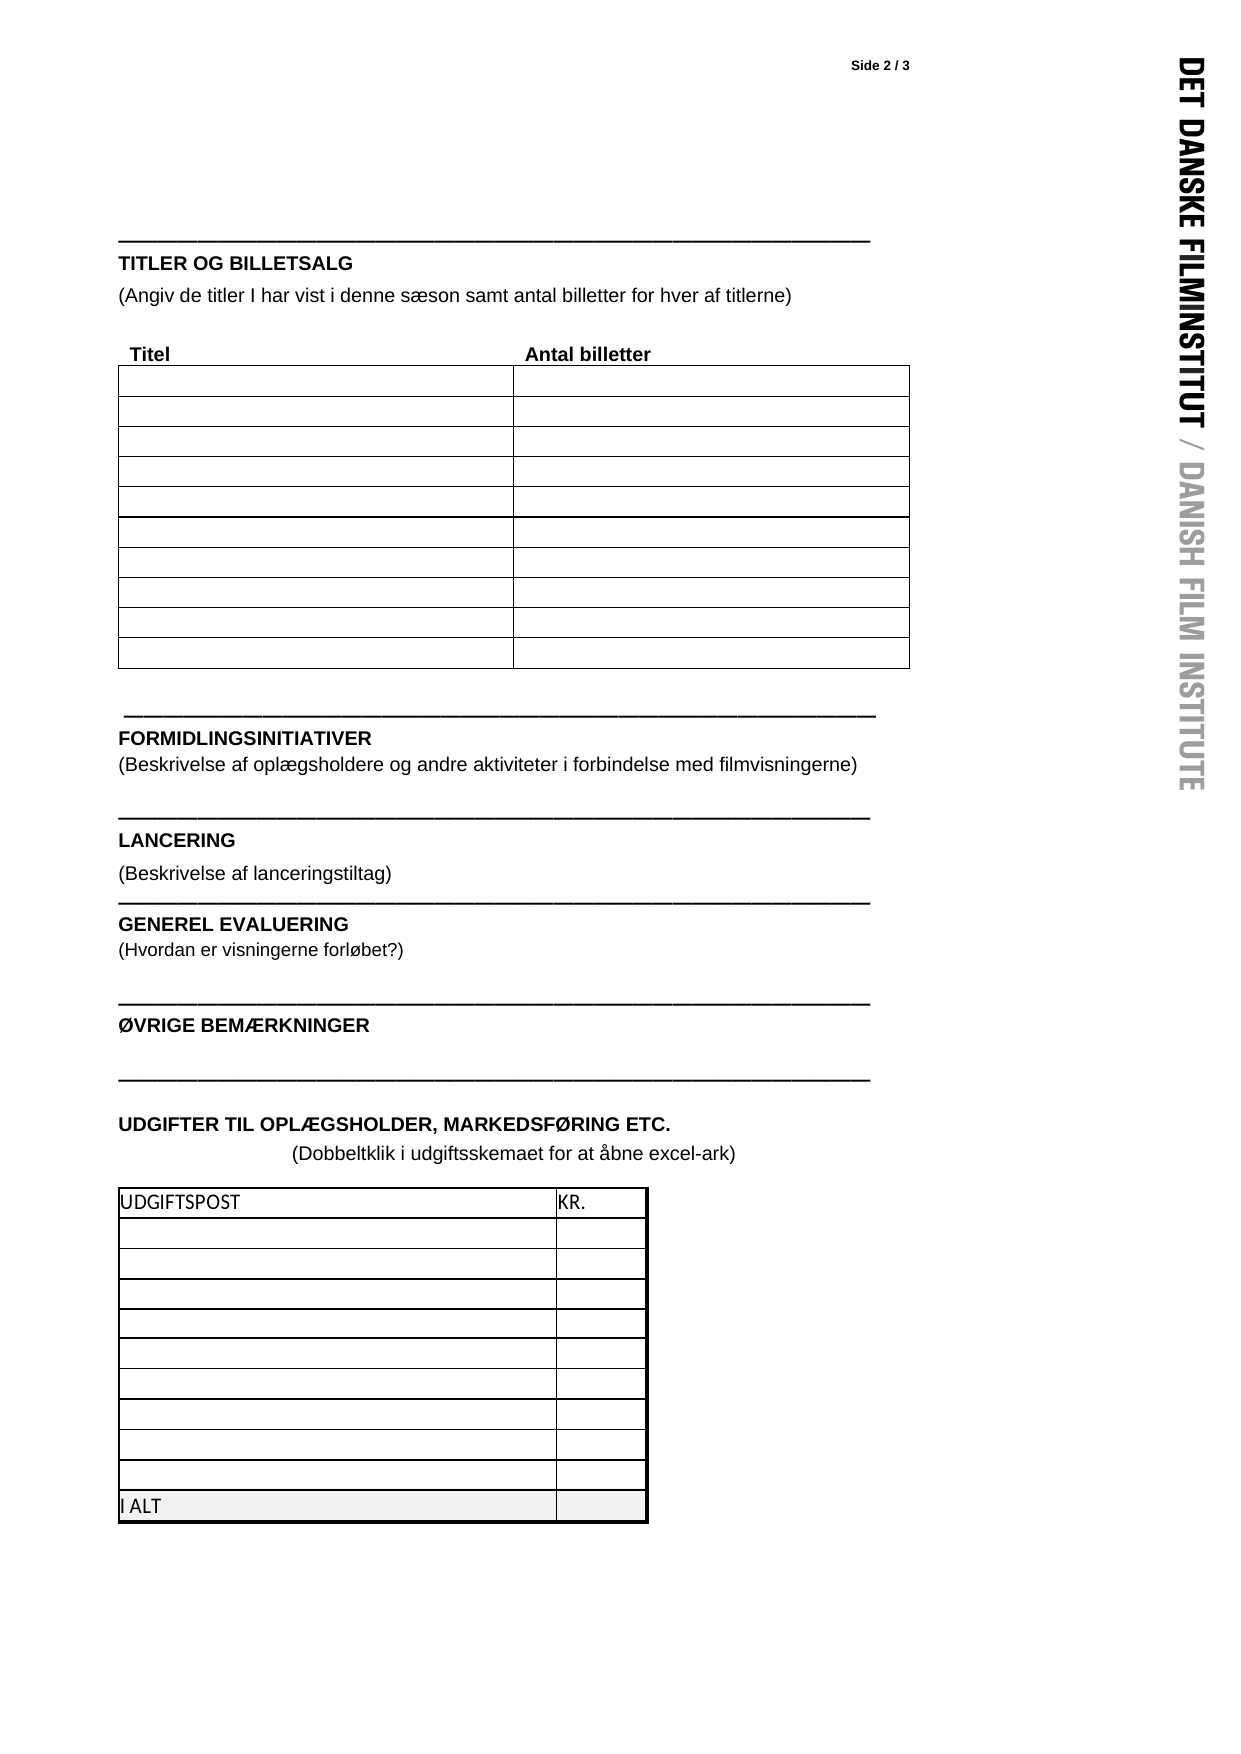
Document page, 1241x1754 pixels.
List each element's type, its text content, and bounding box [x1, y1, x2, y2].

text —————————————————————————————————————— [118, 223, 909, 252]
table_cell [514, 578, 909, 607]
picture [1179, 58, 1205, 790]
table_cell [514, 457, 909, 486]
table_cell [119, 548, 513, 577]
table_cell [514, 608, 909, 637]
text —————————————————————————————————————— [118, 1061, 909, 1090]
table_cell [119, 366, 513, 396]
text UDGIFTER TIL OPLÆGSHOLDER, MARKEDSFØRING ETC. [118, 1113, 909, 1136]
text ØVRIGE BEMÆRKNINGER [118, 1014, 909, 1037]
table_cell [514, 427, 909, 456]
table_cell [119, 487, 513, 516]
text GENEREL EVALUERING (Hvordan er visningerne forløbet?) [118, 913, 909, 961]
table_cell [119, 427, 513, 456]
table_cell [119, 457, 513, 486]
text (Dobbeltklik i udgiftsskemaet for at åbne excel-ark) [118, 1136, 909, 1165]
text (Angiv de titler I har vist i denne sæson samt antal billetter for hver af titlerne) [118, 278, 909, 307]
text FORMIDLINGSINITIATIVER [118, 727, 909, 749]
text (Beskrivelse af lanceringstiltag) [118, 855, 909, 884]
table_cell [119, 518, 513, 547]
table_cell [119, 397, 513, 426]
table_cell [514, 366, 909, 396]
text —————————————————————————————————————— [118, 985, 909, 1014]
table_cell [514, 518, 909, 547]
table_cell [514, 638, 909, 667]
text —————————————————————————————————————— [118, 698, 909, 727]
table_header Antal billetter [513, 336, 909, 365]
text (Beskrivelse af oplægsholdere og andre aktiviteter i forbindelse med filmvisningerne) [118, 753, 909, 776]
text TITLER OG BILLETSALG [118, 252, 909, 274]
table_cell [119, 578, 513, 607]
table_header Titel [118, 336, 513, 365]
table_cell [514, 397, 909, 426]
table_cell [119, 608, 513, 637]
text —————————————————————————————————————— [118, 884, 909, 913]
table_cell [119, 638, 513, 667]
table_cell [514, 487, 909, 516]
text LANCERING [118, 829, 909, 852]
text —————————————————————————————————————— [118, 800, 909, 829]
table_cell [514, 548, 909, 577]
